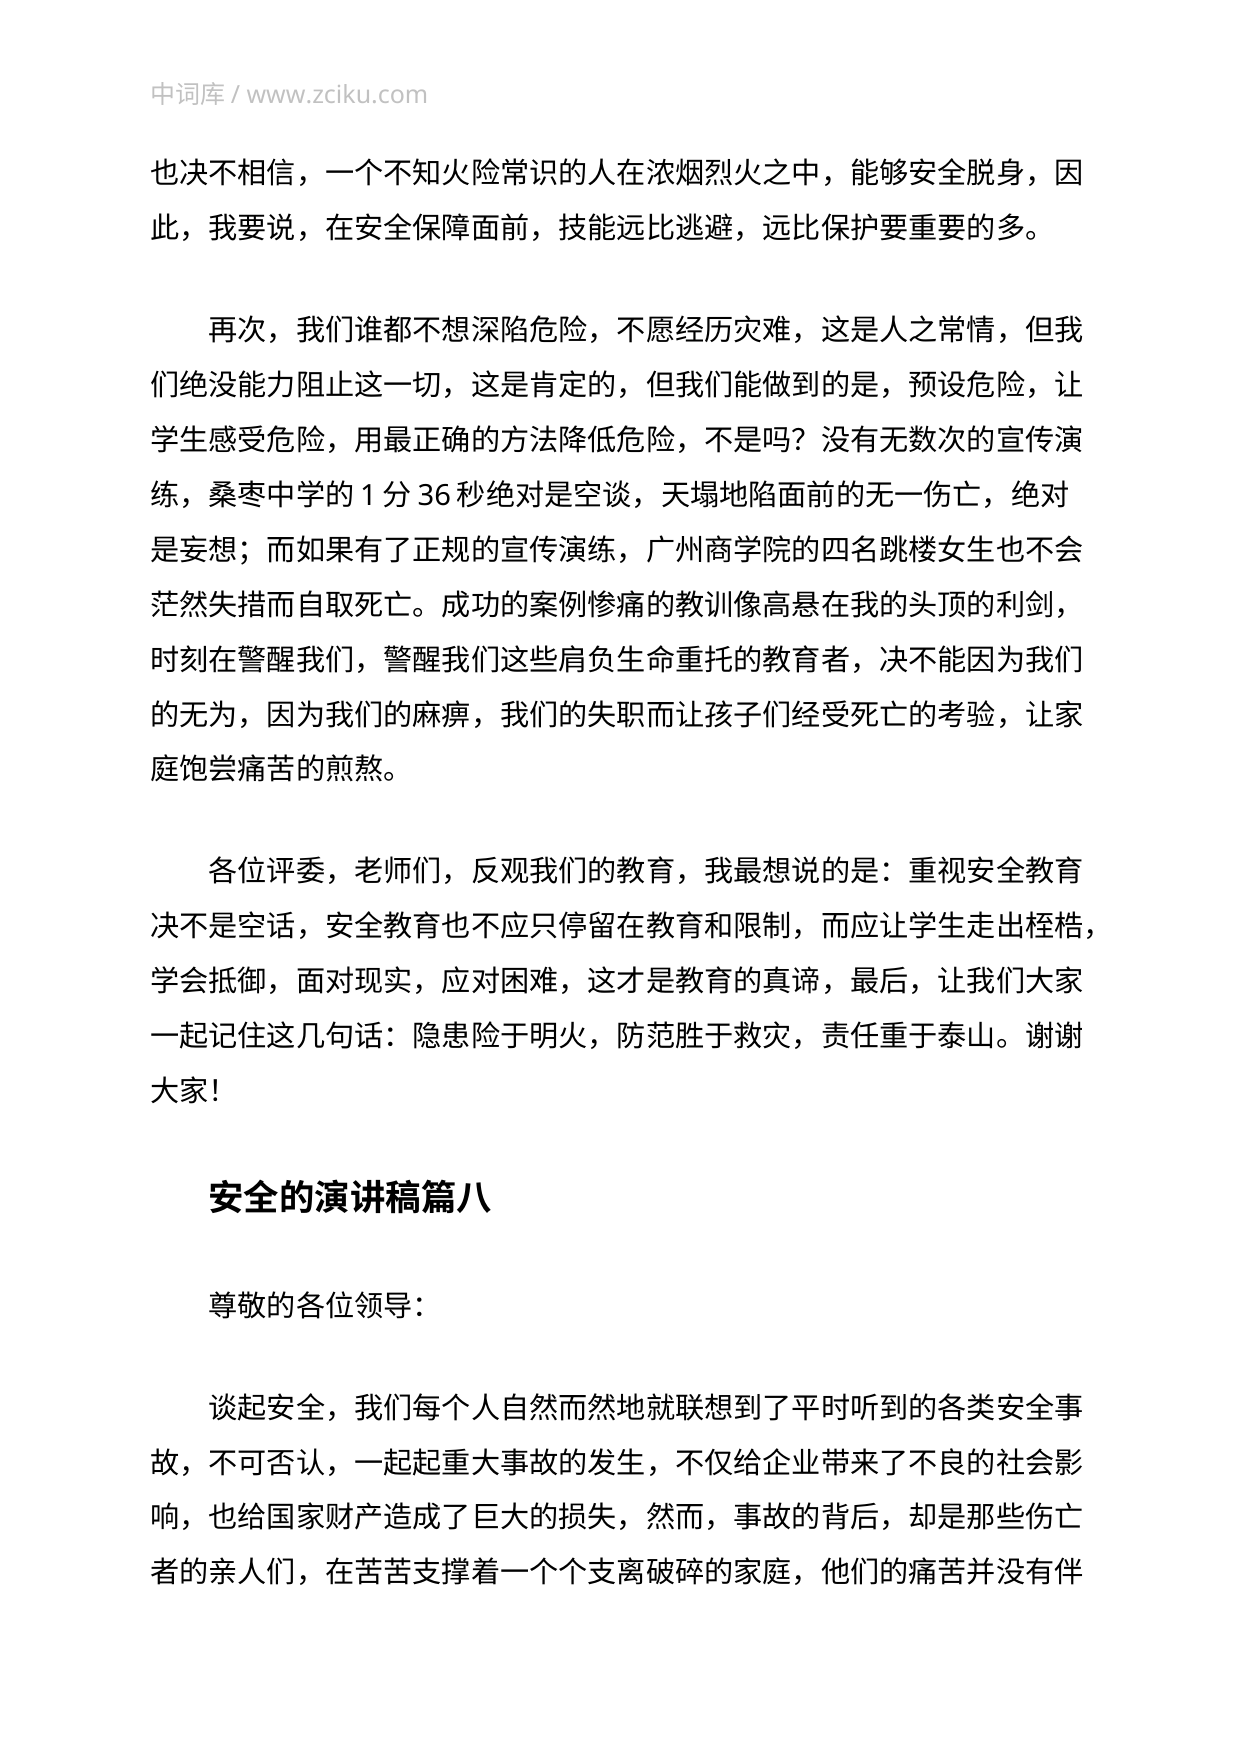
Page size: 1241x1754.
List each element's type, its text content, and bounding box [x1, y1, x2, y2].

text 安全的演讲稿篇八 [150, 1169, 1090, 1220]
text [150, 1384, 1090, 1591]
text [150, 150, 1090, 247]
text 各位评委，老师们，反观我们的教育，我最想说的是：重视安全教育决不是空话，安全教育也不应只停留在教育和限制，而应让学生走出桎梏，学会抵御，面对现实，应对困难，这才是教育的真谛，最后，让我们大家一起记住这几句话：隐患险于明火，防范胜于救灾，责任重于泰山。谢谢大家！ [150, 848, 1090, 1109]
text 尊敬的各位领导： [150, 1282, 1090, 1325]
text 再次，我们谁都不想深陷危险，不愿经历灾难，这是人之常情，但我们绝没能力阻止这一切，这是肯定的，但我们能做到的是，预设危险，让学生感受危险，用最正确的方法降低危险，不是吗？没有无数次的宣传演练，桑枣中学的1分36秒绝对是空谈，天塌地陷面前的无一伤亡，绝对是妄想；而如果有了正规的宣传演练，广州商学院的四名跳楼女生也不会茫然失措而自取死亡。成功的案例惨痛的教训像高悬在我的头顶的利剑，时刻在警醒我们，警醒我们这些肩负生命重托的教育者，决不能因为我们的无为，因为我们的麻痹，我们的失职而让孩子们经受死亡的考验，让家庭饱尝痛苦的煎熬。 [150, 307, 1090, 788]
